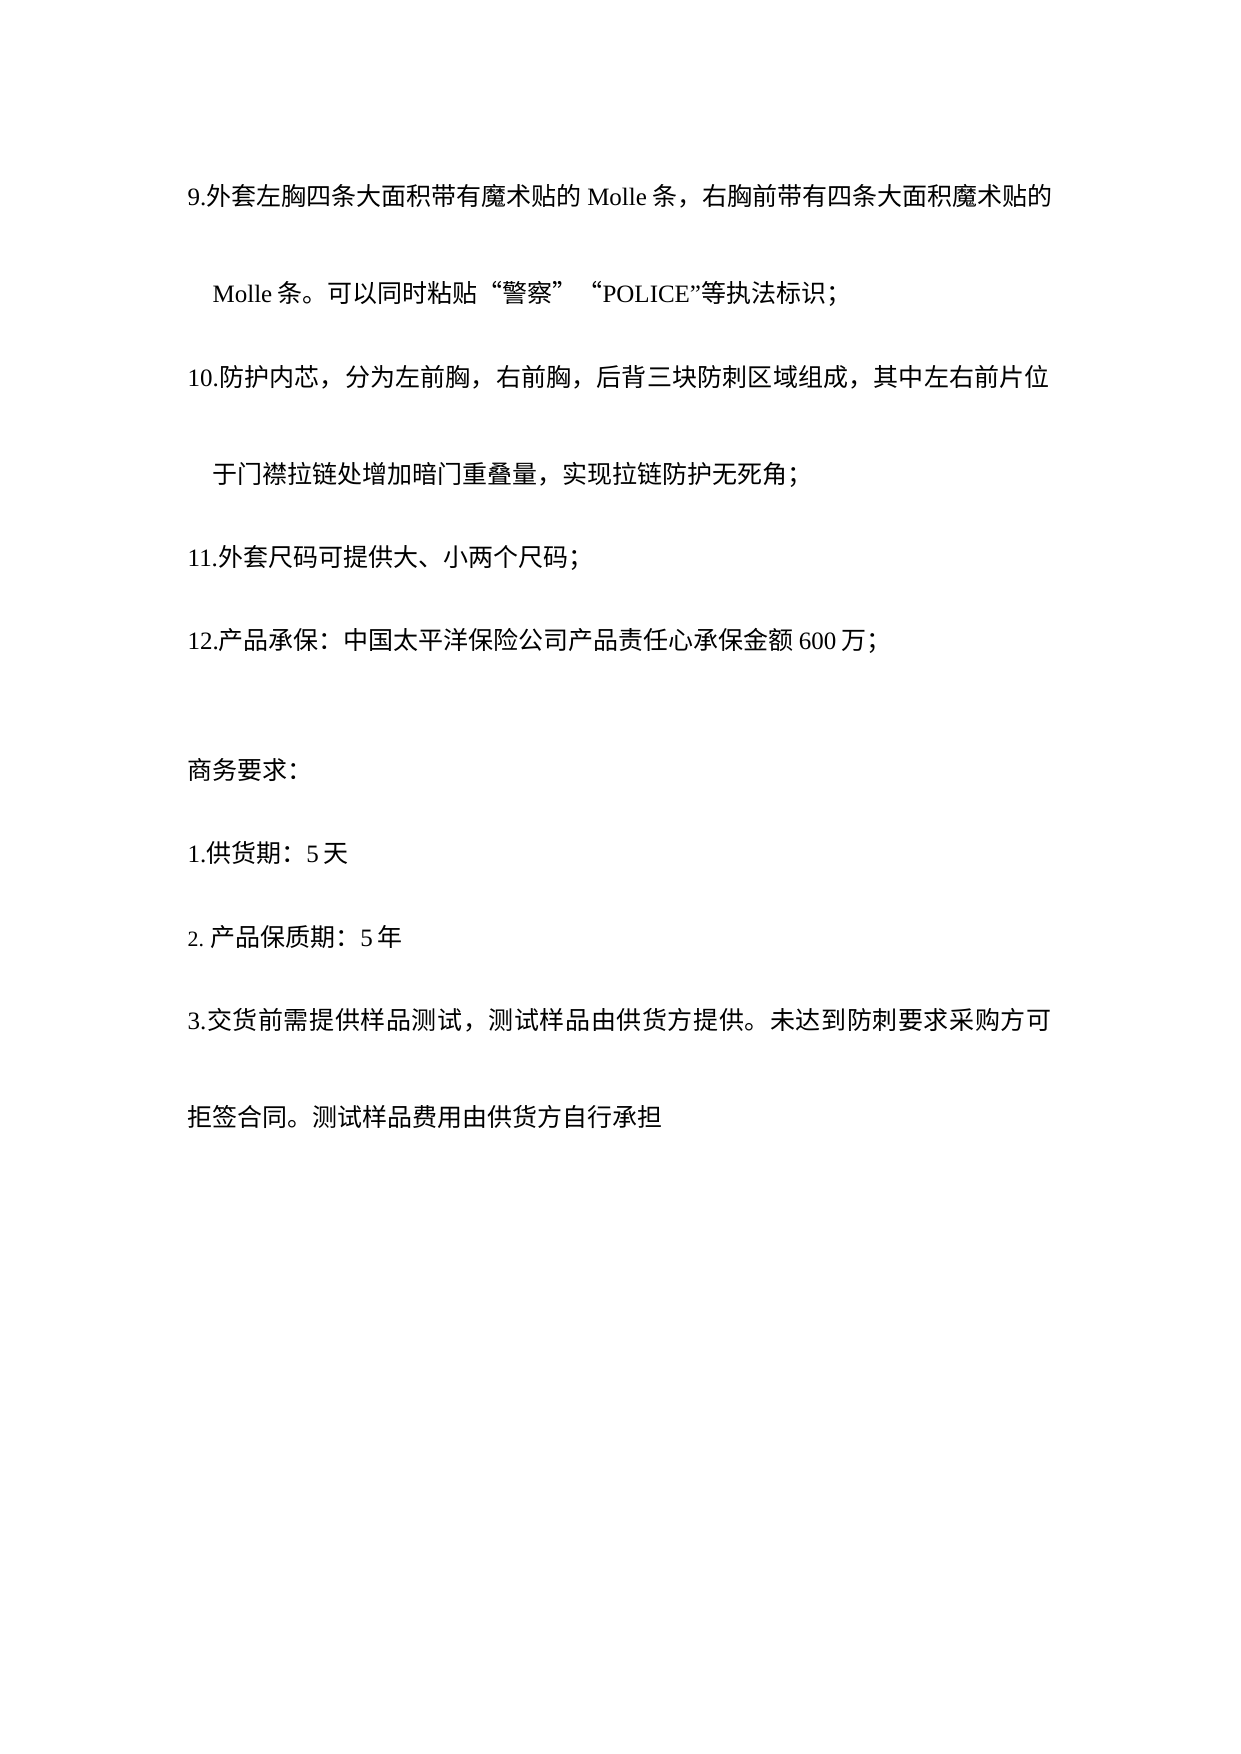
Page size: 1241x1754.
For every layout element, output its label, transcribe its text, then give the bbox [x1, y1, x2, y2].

list 3.交货前需提供样品测试，测试样品由供货方提供。未达到防刺要求采购方可拒签合同。测试样品费用由供货方自行承担 [187, 986, 1053, 1148]
list 9.外套左胸四条大面积带有魔术贴的Molle条，右胸前带有四条大面积魔术贴的Molle条。可以同时粘贴“警察”“POLICE”等执法标识； [187, 162, 1053, 324]
list 1.供货期：5天 [187, 819, 1053, 884]
list 商务要求： [187, 736, 1053, 801]
list 2. 产品保质期：5年 [187, 903, 1053, 968]
list 10.防护内芯，分为左前胸，右前胸，后背三块防刺区域组成，其中左右前片位于门襟拉链处增加暗门重叠量，实现拉链防护无死角； [187, 343, 1053, 505]
list 11.外套尺码可提供大、小两个尺码； [187, 523, 1053, 588]
list 12.产品承保：中国太平洋保险公司产品责任心承保金额600万； [187, 606, 1053, 671]
